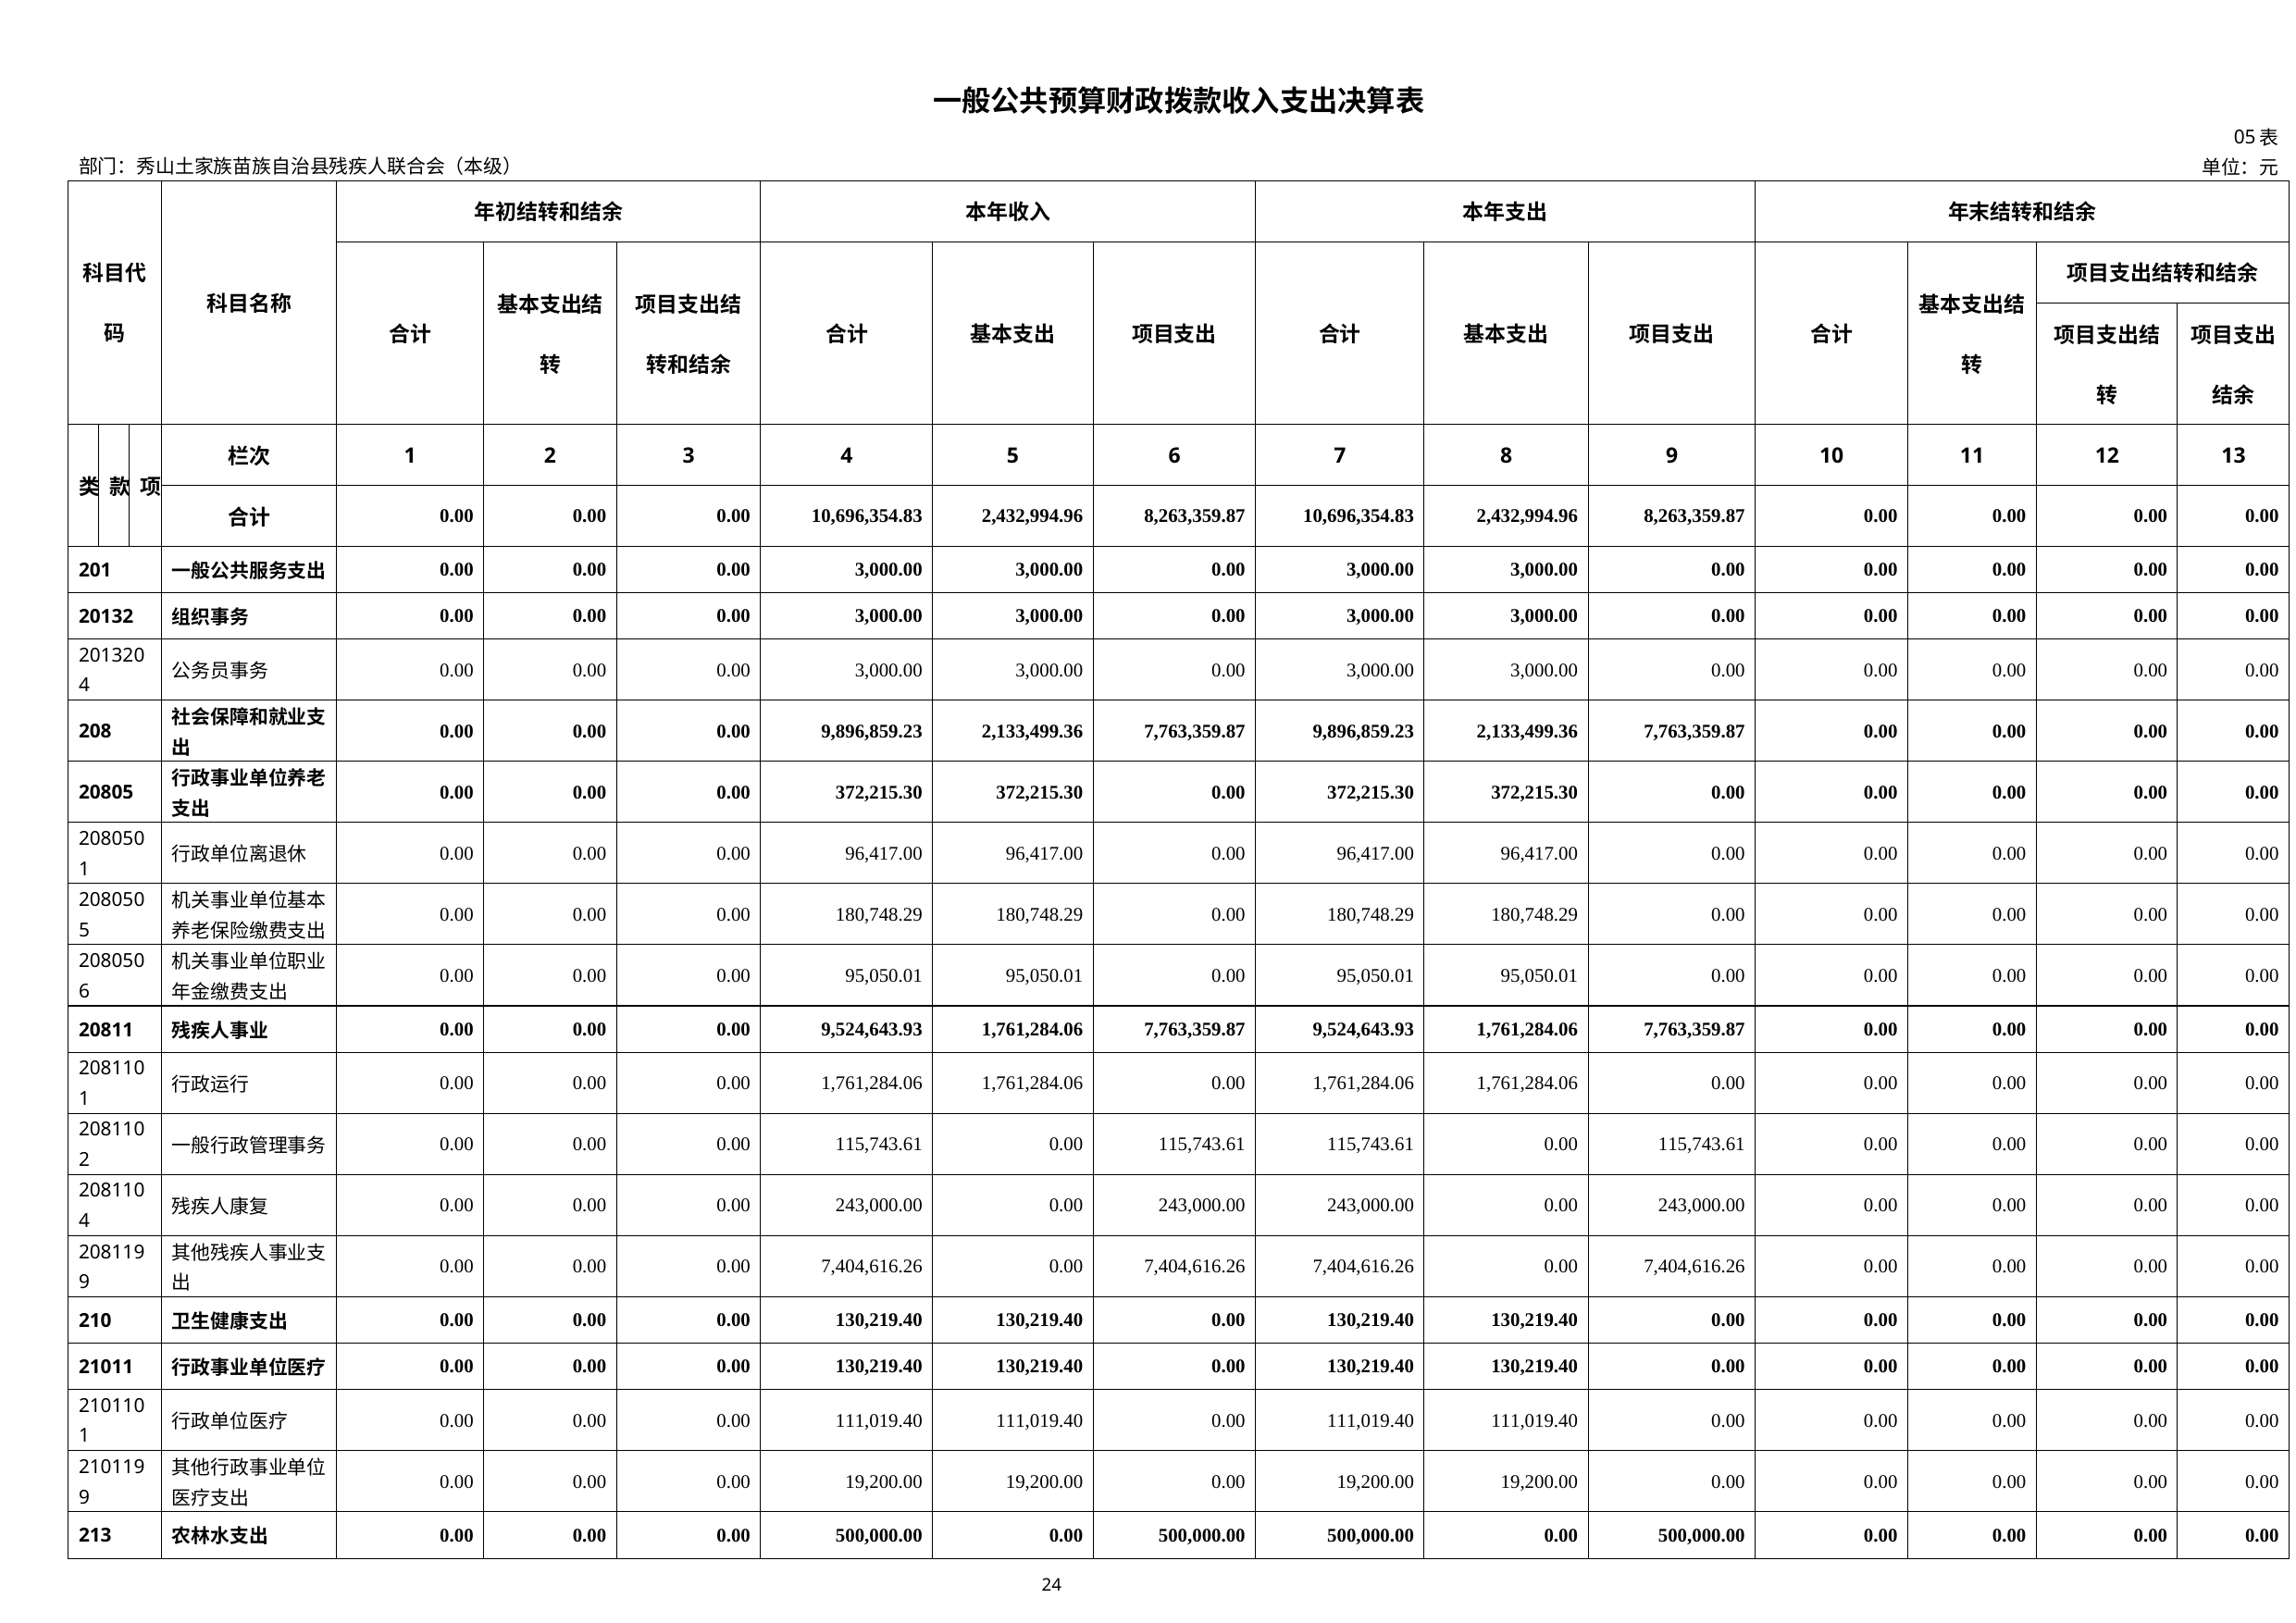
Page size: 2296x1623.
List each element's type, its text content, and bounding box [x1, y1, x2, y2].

table_cell 0.00 [1589, 1344, 1755, 1389]
table_cell 0.00 [2178, 1053, 2289, 1113]
table_cell 372,215.30 [1424, 762, 1588, 822]
table_cell 0.00 [484, 1007, 616, 1052]
table_cell 7,404,616.26 [1589, 1236, 1755, 1296]
table_cell 0.00 [484, 1344, 616, 1389]
table_cell 0.00 [1094, 1297, 1255, 1343]
table_cell 0.00 [1589, 547, 1755, 592]
table_cell 3,000.00 [1256, 547, 1423, 592]
table_cell 0.00 [1908, 1390, 2036, 1450]
table_cell 0.00 [1908, 1297, 2036, 1343]
table_cell 0.00 [337, 486, 483, 546]
table_cell 0.00 [1589, 945, 1755, 1005]
table_cell 19,200.00 [933, 1451, 1093, 1511]
table_cell 10 [1756, 425, 1907, 485]
table_cell 0.00 [337, 639, 483, 700]
table_cell 0.00 [617, 593, 760, 638]
table_cell 2101199 [68, 1451, 161, 1511]
table_cell 项目支出 [1094, 242, 1255, 424]
table_cell 0.00 [2178, 700, 2289, 761]
table_cell 0.00 [1908, 1175, 2036, 1235]
table_cell 0.00 [484, 1236, 616, 1296]
table_cell 0.00 [1424, 1512, 1588, 1557]
table_cell 栏次 [162, 425, 336, 485]
table_cell 0.00 [484, 823, 616, 883]
table_cell 0.00 [1094, 639, 1255, 700]
table_cell 科目名称 [162, 181, 336, 424]
table_cell 0.00 [2178, 1344, 2289, 1389]
table_cell 0.00 [1908, 1053, 2036, 1113]
table_cell 0.00 [2037, 1236, 2177, 1296]
table_cell 合计 [1256, 242, 1423, 424]
table_cell 115,743.61 [1094, 1114, 1255, 1174]
table_cell 7,404,616.26 [1094, 1236, 1255, 1296]
table_cell 96,417.00 [1256, 823, 1423, 883]
table_cell 0.00 [2037, 1344, 2177, 1389]
table_cell 2081102 [68, 1114, 161, 1174]
table_cell 基本支出结转 [484, 242, 616, 424]
table_cell 3,000.00 [1256, 639, 1423, 700]
table_cell 0.00 [337, 1053, 483, 1113]
table_cell 0.00 [2037, 762, 2177, 822]
table_cell 0.00 [1908, 593, 2036, 638]
table_cell 0.00 [1908, 1344, 2036, 1389]
table_cell 0.00 [1756, 639, 1907, 700]
table_cell 公务员事务 [162, 639, 336, 700]
table_cell 0.00 [1908, 639, 2036, 700]
table_cell 130,219.40 [761, 1297, 932, 1343]
table_cell 500,000.00 [1589, 1512, 1755, 1557]
table_cell 3 [617, 425, 760, 485]
table_cell 0.00 [2178, 1451, 2289, 1511]
table_cell 0.00 [2037, 1297, 2177, 1343]
table_cell 3,000.00 [1424, 593, 1588, 638]
table_cell 0.00 [1756, 1451, 1907, 1511]
table_cell 0.00 [484, 593, 616, 638]
table_cell 4 [761, 425, 932, 485]
table_cell 2081101 [68, 1053, 161, 1113]
table_cell 130,219.40 [1256, 1344, 1423, 1389]
table_cell 95,050.01 [1256, 945, 1423, 1005]
table_cell 8,263,359.87 [1094, 486, 1255, 546]
table_cell 10,696,354.83 [761, 486, 932, 546]
table_cell 19,200.00 [761, 1451, 932, 1511]
table_cell 243,000.00 [1094, 1175, 1255, 1235]
table_cell 0.00 [2178, 1512, 2289, 1557]
table_cell 12 [2037, 425, 2177, 485]
table_cell 130,219.40 [1256, 1297, 1423, 1343]
table_cell 1,761,284.06 [1424, 1007, 1588, 1052]
table_cell 0.00 [1756, 1236, 1907, 1296]
table_cell 95,050.01 [933, 945, 1093, 1005]
table_cell 0.00 [1908, 1451, 2036, 1511]
table_cell 115,743.61 [1589, 1114, 1755, 1174]
table_cell 7,404,616.26 [1256, 1236, 1423, 1296]
table_cell 8 [1424, 425, 1588, 485]
table_cell 项 [130, 425, 161, 546]
table_cell 96,417.00 [761, 823, 932, 883]
table_cell 基本支出 [933, 242, 1093, 424]
table_cell 0.00 [1756, 1053, 1907, 1113]
table_cell 2080506 [68, 945, 161, 1005]
table_cell 0.00 [617, 1512, 760, 1557]
table_cell 9,524,643.93 [761, 1007, 932, 1052]
table_cell 19,200.00 [1424, 1451, 1588, 1511]
table_cell 0.00 [1094, 762, 1255, 822]
table_cell 0.00 [1756, 700, 1907, 761]
table_cell 2,432,994.96 [1424, 486, 1588, 546]
table_cell 7 [1256, 425, 1423, 485]
table_cell 2,432,994.96 [933, 486, 1093, 546]
table_cell 0.00 [617, 1297, 760, 1343]
table_cell 卫生健康支出 [162, 1297, 336, 1343]
table_cell 0.00 [1094, 547, 1255, 592]
table_cell 96,417.00 [933, 823, 1093, 883]
table_cell 1,761,284.06 [933, 1053, 1093, 1113]
table_cell 5 [933, 425, 1093, 485]
table_cell 0.00 [1756, 884, 1907, 944]
table_cell 213 [68, 1512, 161, 1557]
table_cell 机关事业单位职业年金缴费支出 [162, 945, 336, 1005]
table_cell 0.00 [1589, 1390, 1755, 1450]
table_cell 7,763,359.87 [1589, 1007, 1755, 1052]
table_cell 0.00 [1908, 884, 2036, 944]
table_cell 1,761,284.06 [1256, 1053, 1423, 1113]
table_cell 0.00 [337, 1007, 483, 1052]
table_cell 0.00 [337, 1451, 483, 1511]
table_cell 一般公共服务支出 [162, 547, 336, 592]
table_cell 0.00 [1424, 1175, 1588, 1235]
table_cell 0.00 [1908, 700, 2036, 761]
table_cell 180,748.29 [761, 884, 932, 944]
table_cell 0.00 [2037, 486, 2177, 546]
table_cell 合计 [162, 486, 336, 546]
table_cell 0.00 [337, 547, 483, 592]
table_cell 0.00 [2037, 1114, 2177, 1174]
table_cell 0.00 [2037, 945, 2177, 1005]
table_cell 0.00 [484, 1451, 616, 1511]
table_cell 1,761,284.06 [761, 1053, 932, 1113]
table_cell 0.00 [1908, 547, 2036, 592]
table_cell 合计 [337, 242, 483, 424]
table_cell 其他残疾人事业支出 [162, 1236, 336, 1296]
table_cell 0.00 [1756, 486, 1907, 546]
table_cell 0.00 [1756, 1344, 1907, 1389]
table_cell 0.00 [617, 547, 760, 592]
table_cell 9,896,859.23 [761, 700, 932, 761]
table_cell 0.00 [2037, 823, 2177, 883]
table_cell 2013204 [68, 639, 161, 700]
table_cell 0.00 [337, 700, 483, 761]
table_cell 0.00 [617, 823, 760, 883]
table_cell 0.00 [2178, 945, 2289, 1005]
table_cell 0.00 [2178, 884, 2289, 944]
table_cell 0.00 [2037, 1390, 2177, 1450]
table_cell 0.00 [1908, 1114, 2036, 1174]
table_cell 0.00 [617, 1451, 760, 1511]
table_cell 0.00 [1908, 762, 2036, 822]
table_cell 0.00 [1094, 823, 1255, 883]
table_cell 2081199 [68, 1236, 161, 1296]
table_cell 0.00 [337, 945, 483, 1005]
table_cell 0.00 [2037, 1451, 2177, 1511]
table_cell 0.00 [1908, 1512, 2036, 1557]
table_cell 0.00 [484, 945, 616, 1005]
table_cell 0.00 [1424, 1114, 1588, 1174]
table_cell 95,050.01 [761, 945, 932, 1005]
table_cell 7,763,359.87 [1094, 700, 1255, 761]
table_cell 208 [68, 700, 161, 761]
table_cell 0.00 [1094, 1451, 1255, 1511]
table_cell 201 [68, 547, 161, 592]
table_cell 0.00 [1756, 1512, 1907, 1557]
table_cell 1,761,284.06 [933, 1007, 1093, 1052]
table_cell 8,263,359.87 [1589, 486, 1755, 546]
table_cell 1,761,284.06 [1424, 1053, 1588, 1113]
table_cell 0.00 [1756, 823, 1907, 883]
table_cell 3,000.00 [933, 639, 1093, 700]
table_cell 372,215.30 [1256, 762, 1423, 822]
table_cell 机关事业单位基本养老保险缴费支出 [162, 884, 336, 944]
table_cell 合计 [761, 242, 932, 424]
table_cell 96,417.00 [1424, 823, 1588, 883]
table_cell 0.00 [1589, 1053, 1755, 1113]
table_cell 111,019.40 [1424, 1390, 1588, 1450]
table_cell 0.00 [1908, 945, 2036, 1005]
table_cell 0.00 [1424, 1236, 1588, 1296]
table_cell 0.00 [337, 1114, 483, 1174]
table_cell 130,219.40 [761, 1344, 932, 1389]
table_cell 0.00 [484, 1297, 616, 1343]
table_cell 0.00 [2178, 823, 2289, 883]
table_cell 21011 [68, 1344, 161, 1389]
table_cell 行政单位离退休 [162, 823, 336, 883]
table_cell 130,219.40 [1424, 1297, 1588, 1343]
table_cell 243,000.00 [1589, 1175, 1755, 1235]
table_cell 项目支出结转和结余 [617, 242, 760, 424]
table_cell 05表 [2178, 120, 2289, 150]
table_cell 0.00 [2037, 1512, 2177, 1557]
table_cell 0.00 [337, 1175, 483, 1235]
table_cell 0.00 [337, 1512, 483, 1557]
table_cell 20811 [68, 1007, 161, 1052]
table_cell 3,000.00 [933, 593, 1093, 638]
table_cell 9,896,859.23 [1256, 700, 1423, 761]
table_cell 0.00 [1589, 1297, 1755, 1343]
table_cell 7,763,359.87 [1589, 700, 1755, 761]
table_cell 0.00 [337, 1236, 483, 1296]
table_cell 0.00 [2178, 1175, 2289, 1235]
table_cell 0.00 [1908, 823, 2036, 883]
table_cell 0.00 [2037, 884, 2177, 944]
table_cell 7,404,616.26 [761, 1236, 932, 1296]
table_cell 111,019.40 [1256, 1390, 1423, 1450]
table_cell 0.00 [1589, 1451, 1755, 1511]
table_cell 11 [1908, 425, 2036, 485]
table_cell 0.00 [337, 1390, 483, 1450]
table_cell 3,000.00 [933, 547, 1093, 592]
table_cell 0.00 [337, 593, 483, 638]
table_cell 0.00 [1589, 823, 1755, 883]
table_cell 0.00 [617, 762, 760, 822]
table_cell 科目代码 [68, 181, 161, 424]
table_cell 130,219.40 [1424, 1344, 1588, 1389]
table_cell 0.00 [484, 1512, 616, 1557]
table_cell 0.00 [484, 1390, 616, 1450]
table_cell 0.00 [484, 1114, 616, 1174]
table_cell 2080505 [68, 884, 161, 944]
table_cell 111,019.40 [761, 1390, 932, 1450]
table_cell 243,000.00 [761, 1175, 932, 1235]
table_cell 115,743.61 [761, 1114, 932, 1174]
table_cell 9,524,643.93 [1256, 1007, 1423, 1052]
table_cell 其他行政事业单位医疗支出 [162, 1451, 336, 1511]
table_cell 9 [1589, 425, 1755, 485]
table_cell 0.00 [484, 762, 616, 822]
table_cell 0.00 [484, 486, 616, 546]
table_cell 组织事务 [162, 593, 336, 638]
table_cell 0.00 [1094, 1053, 1255, 1113]
table_cell 0.00 [1756, 762, 1907, 822]
table_cell 20805 [68, 762, 161, 822]
table_cell 0.00 [2037, 639, 2177, 700]
table_cell 单位：元 [2178, 150, 2289, 180]
table_cell 3,000.00 [1424, 639, 1588, 700]
table_cell 0.00 [1589, 762, 1755, 822]
table_cell 残疾人康复 [162, 1175, 336, 1235]
table_cell 6 [1094, 425, 1255, 485]
table_cell 0.00 [2178, 486, 2289, 546]
table_cell 0.00 [2178, 593, 2289, 638]
table_cell 0.00 [1908, 486, 2036, 546]
table_cell 500,000.00 [1256, 1512, 1423, 1557]
table_cell 0.00 [484, 1175, 616, 1235]
table_cell 180,748.29 [933, 884, 1093, 944]
table_cell 0.00 [2037, 1053, 2177, 1113]
table_cell 社会保障和就业支出 [162, 700, 336, 761]
table_cell 0.00 [1589, 593, 1755, 638]
table_cell 年末结转和结余 [1756, 181, 2289, 242]
table_cell 0.00 [1094, 1390, 1255, 1450]
table_cell 0.00 [337, 884, 483, 944]
table_cell 95,050.01 [1424, 945, 1588, 1005]
table_cell 0.00 [933, 1236, 1093, 1296]
table_cell 0.00 [2037, 547, 2177, 592]
table_cell 20132 [68, 593, 161, 638]
table_cell 0.00 [2037, 1175, 2177, 1235]
table_cell 0.00 [1756, 1007, 1907, 1052]
table_cell 0.00 [2178, 1236, 2289, 1296]
table_cell 0.00 [617, 945, 760, 1005]
table_cell 0.00 [484, 1053, 616, 1113]
table_cell 0.00 [337, 1344, 483, 1389]
table_cell 111,019.40 [933, 1390, 1093, 1450]
table_cell 243,000.00 [1256, 1175, 1423, 1235]
table_cell 3,000.00 [761, 547, 932, 592]
table_cell 0.00 [484, 547, 616, 592]
table_cell 0.00 [1756, 1175, 1907, 1235]
table_cell 19,200.00 [1256, 1451, 1423, 1511]
table_cell 0.00 [933, 1114, 1093, 1174]
table_cell 项目支出结余 [2178, 304, 2289, 424]
table_cell 0.00 [2178, 547, 2289, 592]
table_cell 0.00 [1094, 884, 1255, 944]
table_cell 372,215.30 [933, 762, 1093, 822]
table_cell 部门：秀山土家族苗族自治县残疾人联合会（本级） [68, 120, 2178, 180]
table_cell 残疾人事业 [162, 1007, 336, 1052]
table_cell 0.00 [2178, 762, 2289, 822]
table_cell 0.00 [484, 639, 616, 700]
table_cell 0.00 [617, 1114, 760, 1174]
table_cell 0.00 [933, 1175, 1093, 1235]
table_cell 0.00 [2037, 593, 2177, 638]
table_cell 3,000.00 [761, 639, 932, 700]
table_cell 0.00 [1589, 884, 1755, 944]
table_cell 210 [68, 1297, 161, 1343]
table_cell 2080501 [68, 823, 161, 883]
table_cell 0.00 [617, 1053, 760, 1113]
table_cell 0.00 [617, 639, 760, 700]
table_cell 0.00 [617, 700, 760, 761]
table_cell 372,215.30 [761, 762, 932, 822]
table_cell 0.00 [617, 486, 760, 546]
table_cell 0.00 [617, 1390, 760, 1450]
table_cell 0.00 [337, 823, 483, 883]
table_cell 一般行政管理事务 [162, 1114, 336, 1174]
table_cell 0.00 [617, 1236, 760, 1296]
table_cell 10,696,354.83 [1256, 486, 1423, 546]
table_cell 0.00 [484, 884, 616, 944]
table_cell 3,000.00 [1256, 593, 1423, 638]
table_cell 合计 [1756, 242, 1907, 424]
table_cell 0.00 [2178, 1390, 2289, 1450]
table_cell 0.00 [1756, 547, 1907, 592]
table_cell 0.00 [1756, 593, 1907, 638]
table_cell 7,763,359.87 [1094, 1007, 1255, 1052]
table_cell 类 [68, 425, 98, 546]
table_cell 0.00 [2178, 1297, 2289, 1343]
table_cell 0.00 [337, 762, 483, 822]
table_cell 行政单位医疗 [162, 1390, 336, 1450]
table_cell 13 [2178, 425, 2289, 485]
table_cell 1 [337, 425, 483, 485]
table_cell 0.00 [2037, 1007, 2177, 1052]
table_cell 项目支出 [1589, 242, 1755, 424]
table_cell 项目支出结转 [2037, 304, 2177, 424]
table_cell 0.00 [1908, 1236, 2036, 1296]
table_cell 0.00 [933, 1512, 1093, 1557]
table_cell 2 [484, 425, 616, 485]
table_cell 0.00 [1589, 639, 1755, 700]
table_cell 本年支出 [1256, 181, 1755, 242]
table_cell 基本支出 [1424, 242, 1588, 424]
table_cell 农林水支出 [162, 1512, 336, 1557]
table_cell 0.00 [2037, 700, 2177, 761]
table_cell 款 [99, 425, 129, 546]
table_cell 0.00 [484, 700, 616, 761]
table_cell 0.00 [337, 1297, 483, 1343]
table_cell 130,219.40 [933, 1344, 1093, 1389]
table_cell 0.00 [617, 1175, 760, 1235]
table_cell 本年收入 [761, 181, 1255, 242]
table_cell 2,133,499.36 [1424, 700, 1588, 761]
table_cell 行政事业单位养老支出 [162, 762, 336, 822]
table_cell 500,000.00 [761, 1512, 932, 1557]
table_cell 0.00 [1908, 1007, 2036, 1052]
table_cell 0.00 [2178, 1114, 2289, 1174]
table_cell 0.00 [617, 884, 760, 944]
table_cell 2081104 [68, 1175, 161, 1235]
table_cell 项目支出结转和结余 [2037, 242, 2289, 303]
table_cell 行政事业单位医疗 [162, 1344, 336, 1389]
table_cell 180,748.29 [1424, 884, 1588, 944]
table_cell 0.00 [1756, 1390, 1907, 1450]
table_cell 0.00 [1094, 593, 1255, 638]
table_cell 0.00 [617, 1007, 760, 1052]
table_cell 年初结转和结余 [337, 181, 760, 242]
table_cell 2,133,499.36 [933, 700, 1093, 761]
table_cell 基本支出结转 [1908, 242, 2036, 424]
table_cell 3,000.00 [1424, 547, 1588, 592]
table_cell 0.00 [1756, 1297, 1907, 1343]
table_cell 0.00 [617, 1344, 760, 1389]
table_cell 行政运行 [162, 1053, 336, 1113]
table_cell 0.00 [1756, 945, 1907, 1005]
table_cell 115,743.61 [1256, 1114, 1423, 1174]
table_cell 0.00 [1094, 945, 1255, 1005]
table_cell 0.00 [2178, 639, 2289, 700]
table_cell 500,000.00 [1094, 1512, 1255, 1557]
table_cell 0.00 [2178, 1007, 2289, 1052]
table_cell 0.00 [1756, 1114, 1907, 1174]
table_cell 3,000.00 [761, 593, 932, 638]
table_cell 0.00 [1094, 1344, 1255, 1389]
table_header 一般公共预算财政拨款收入支出决算表 [68, 60, 2289, 119]
table_cell 180,748.29 [1256, 884, 1423, 944]
table_cell 130,219.40 [933, 1297, 1093, 1343]
table_cell 2101101 [68, 1390, 161, 1450]
